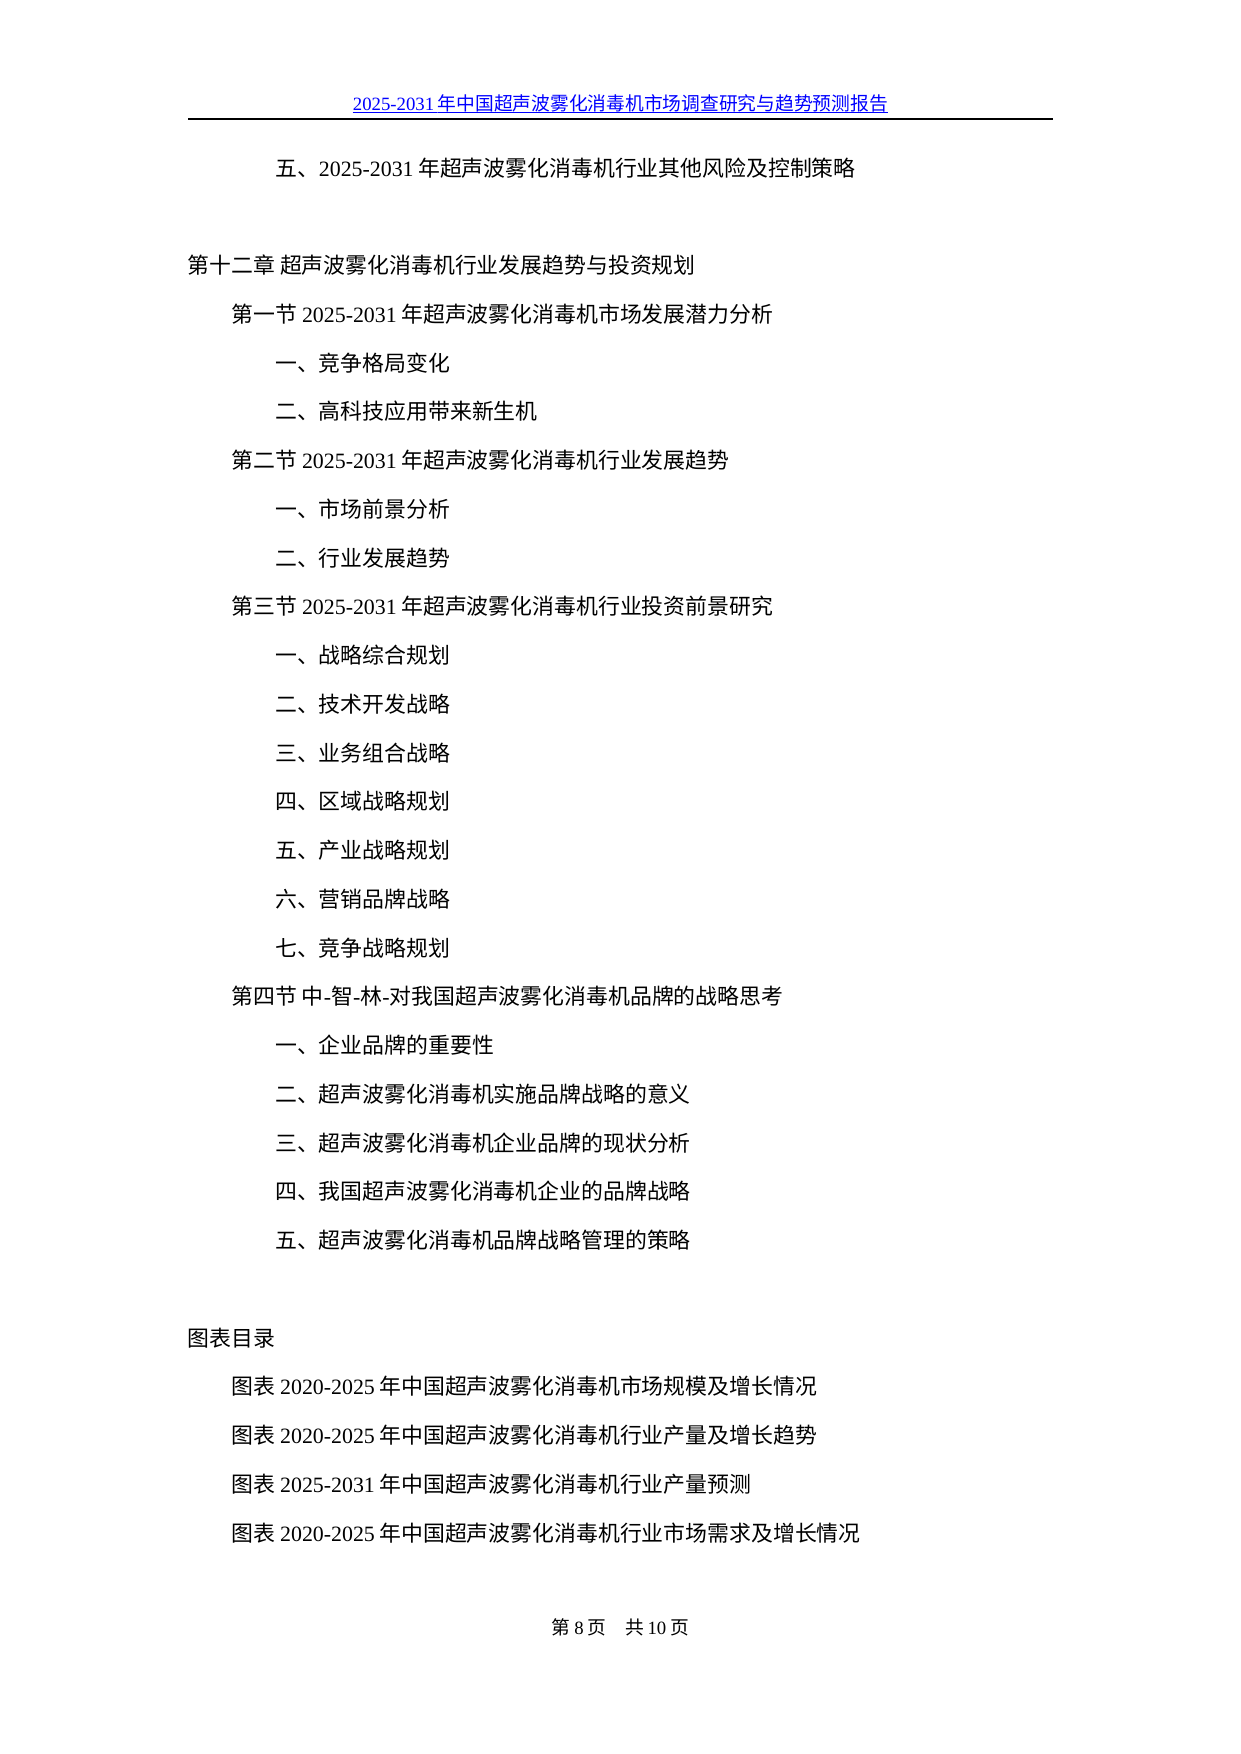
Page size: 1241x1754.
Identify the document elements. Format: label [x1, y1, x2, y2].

text [187, 150, 1053, 1548]
